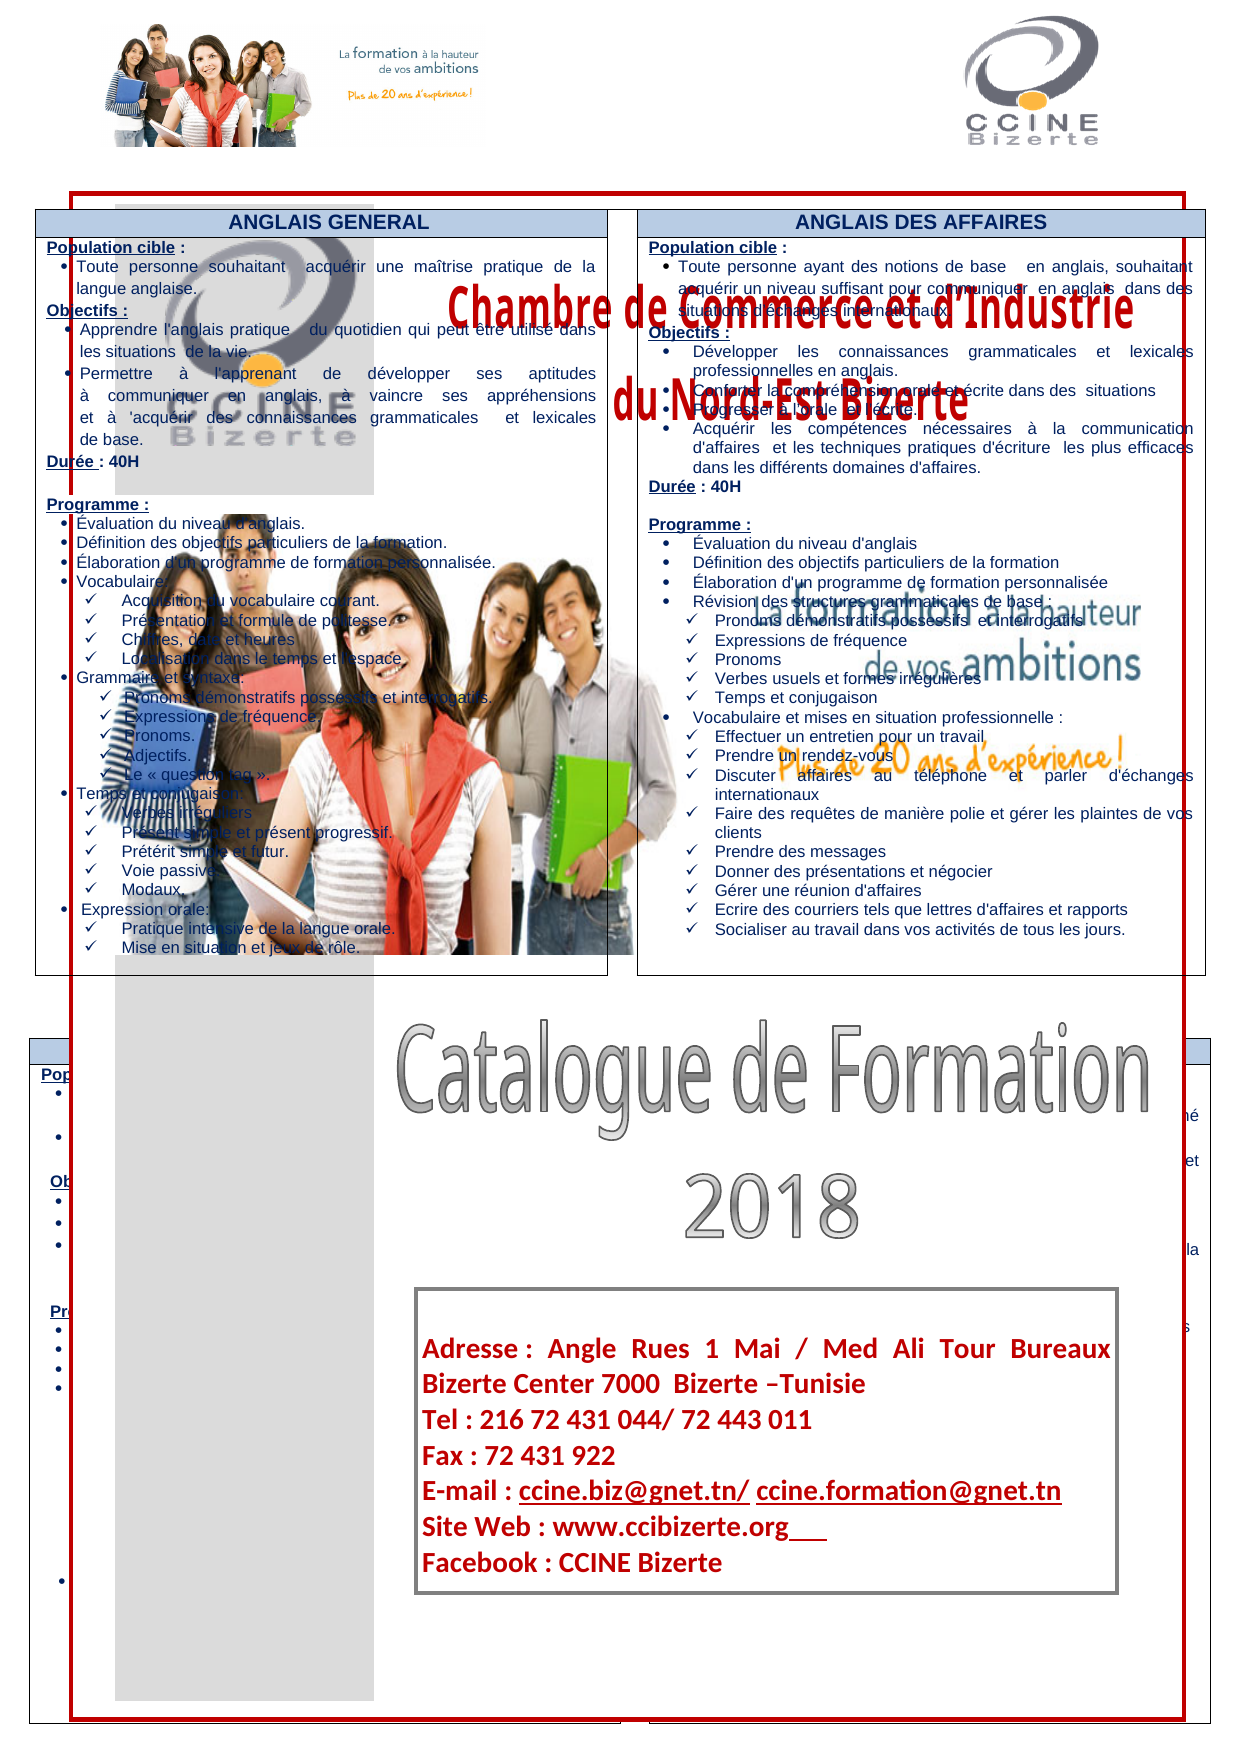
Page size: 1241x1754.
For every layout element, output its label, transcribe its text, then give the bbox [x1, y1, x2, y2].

table_header ITALIEN [30, 1039, 69, 1064]
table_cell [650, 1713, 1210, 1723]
table_header [608, 210, 637, 237]
picture [956, 15, 1110, 146]
table_header ANGLAIS DES AFFAIRES [638, 210, 1205, 237]
table_header RUSSE [1186, 1039, 1210, 1064]
table_cell Population cible : Toute personne souhaitant acquérir une maîtrise pratique de la langue anglaise. Objectifs : Apprendre l'anglais pratique du quotidien qui peut être utilisé dans les situations de la vie. Permettre à l'apprenant de développer ses aptitudes à communiquer en anglais, à vaincre ses appréhensions et à 'acquérir des connaissances grammaticales et lexicales de base. Durée : 40H Programme : Évaluation du niveau d'anglais. Définition des objectifs particuliers de la formation. Élaboration d'un programme de formation personnalisée. Vocabulaire: Acquisition du vocabulaire courant. Présentation et formule de politesse. Chiffres, date et heures Localisation dans le temps et l'espace Grammaire et syntaxe: Pronoms démonstratifs possessifs et interrogatifs. Expressions de fréquence. Pronoms. Adjectifs. Le « question tag ». Temps et conjugaison: Verbes irréguliers Présent simple et présent progressif. Prétérit simple et futur. Voie passive. Modaux. Expression orale: Pratique intensive de la langue orale. Mise en situation et jeux de rôle. [36, 238, 607, 975]
table_header ANGLAIS GENERAL [36, 210, 607, 237]
table_cell Population cible : Toute personne ayant des notions de base en anglais, souhaitant acquérir un niveau suffisant pour communiquer en anglais dans des situations d’échanges internationaux. Objectifs : Développer les connaissances grammaticales et lexicales professionnelles en anglais. Conforter la compréhension orale et écrite dans des situations Progresser à l’orale et l’écrite. Acquérir les compétences nécessaires à la communication d'affaires et les techniques pratiques d'écriture les plus efficaces dans les différents domaines d'affaires. Durée : 40H Programme : Évaluation du niveau d'anglais Définition des objectifs particuliers de la formation Élaboration d'un programme de formation personnalisée Révision des structures grammaticales de base : Pronoms démonstratifs possessifs et interrogatifs Expressions de fréquence Pronoms Verbes usuels et formes irrégulières Temps et conjugaison Vocabulaire et mises en situation professionnelle : Effectuer un entretien pour un travail Prendre un rendez-vous Discuter affaires au téléphone et parler d'échanges internationaux Faire des requêtes de manière polie et gérer les plaintes de vos clients Prendre des messages Donner des présentations et négocier Gérer une réunion d'affaires Ecrire des courriers tels que lettres d'affaires et rapports Socialiser au travail dans vos activités de tous les jours. [638, 238, 1205, 975]
table_cell [608, 237, 637, 975]
picture [100, 24, 487, 147]
